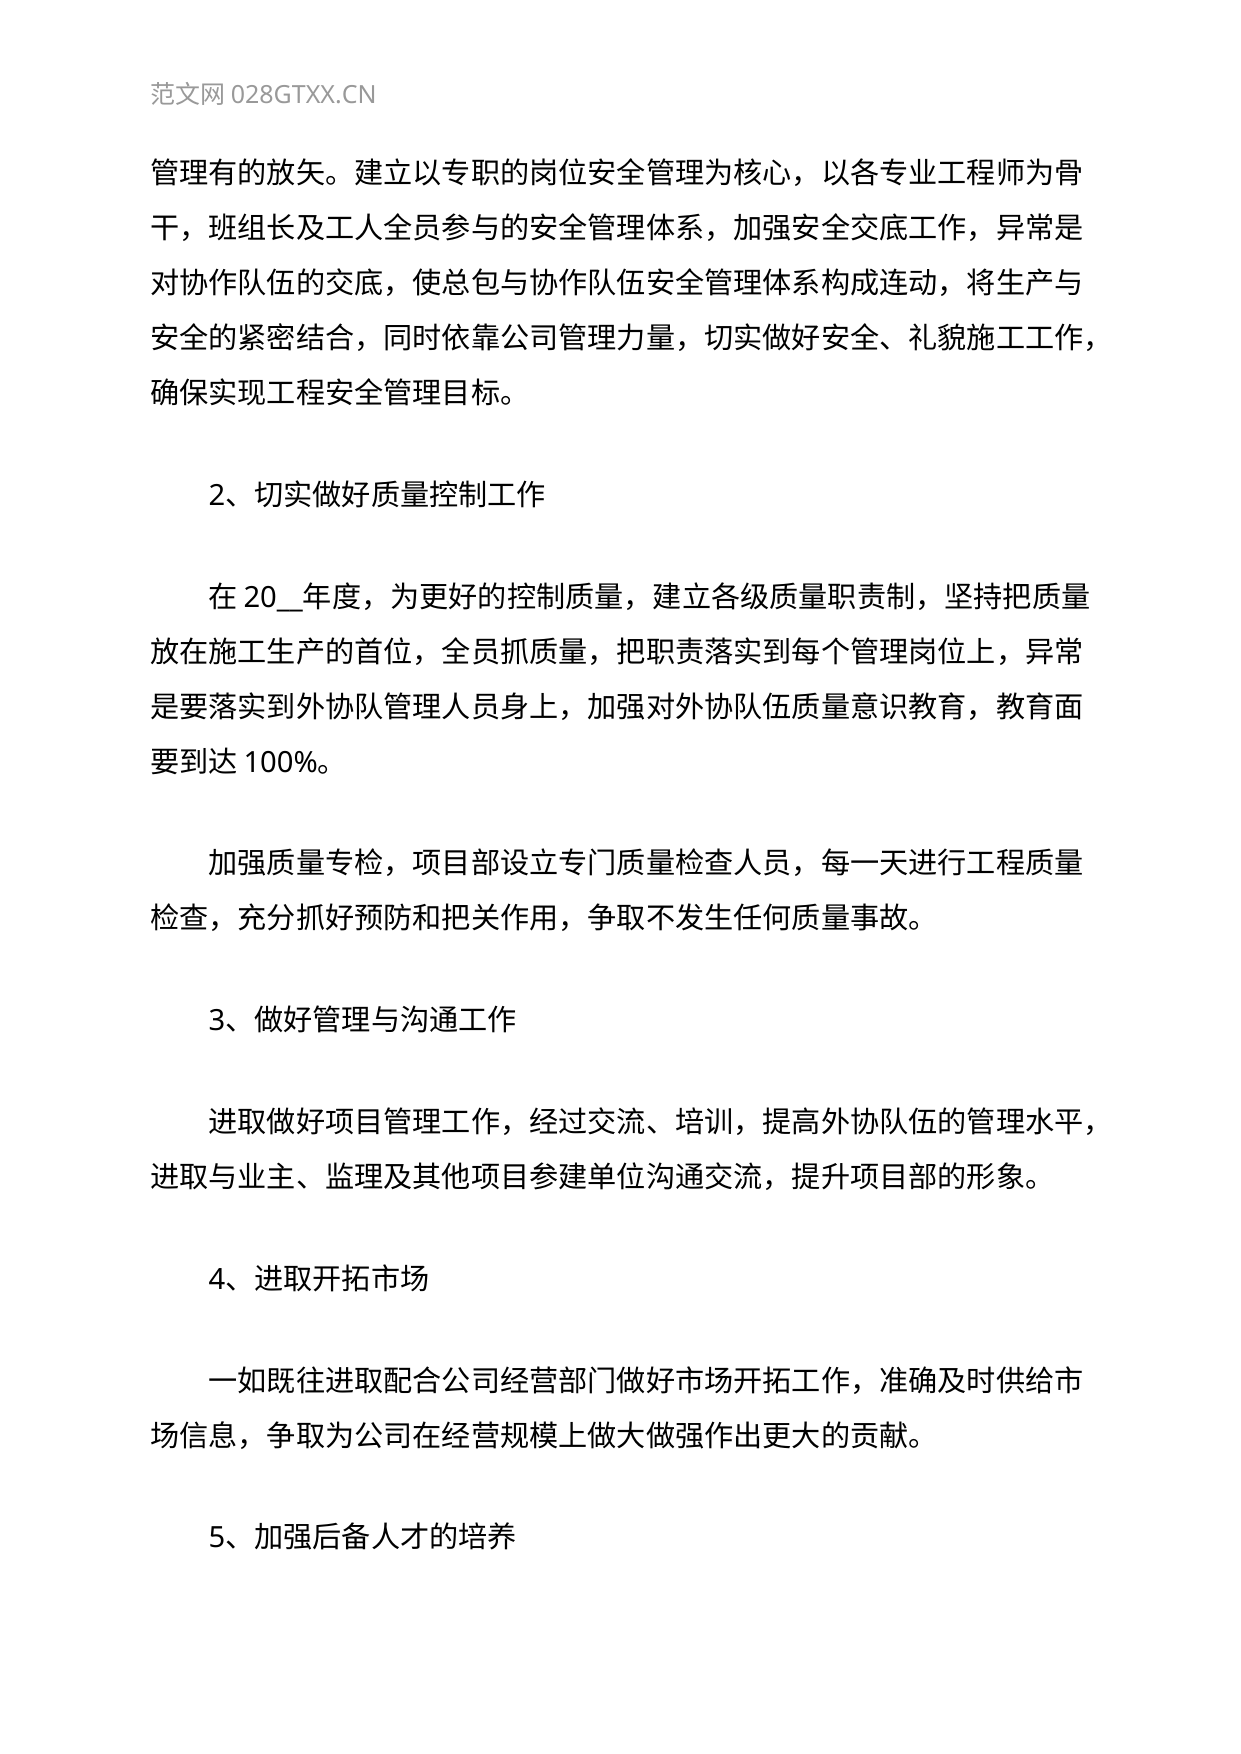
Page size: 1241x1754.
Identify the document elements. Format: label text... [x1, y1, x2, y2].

text 5、加强后备人才的培养 [150, 1514, 1090, 1556]
text 4、进取开拓市场 [150, 1255, 1090, 1298]
text 2、切实做好质量控制工作 [150, 471, 1090, 514]
text 一如既往进取配合公司经营部门做好市场开拓工作，准确及时供给市场信息，争取为公司在经营规模上做大做强作出更大的贡献。 [150, 1357, 1090, 1454]
text 加强质量专检，项目部设立专门质量检查人员，每一天进行工程质量检查，充分抓好预防和把关作用，争取不发生任何质量事故。 [150, 840, 1090, 937]
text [150, 150, 1090, 412]
text 在20__年度，为更好的控制质量，建立各级质量职责制，坚持把质量放在施工生产的首位，全员抓质量，把职责落实到每个管理岗位上，异常是要落实到外协队管理人员身上，加强对外协队伍质量意识教育，教育面要到达100%。 [150, 573, 1090, 781]
text 进取做好项目管理工作，经过交流、培训，提高外协队伍的管理水平，进取与业主、监理及其他项目参建单位沟通交流，提升项目部的形象。 [150, 1099, 1090, 1196]
text 3、做好管理与沟通工作 [150, 997, 1090, 1039]
